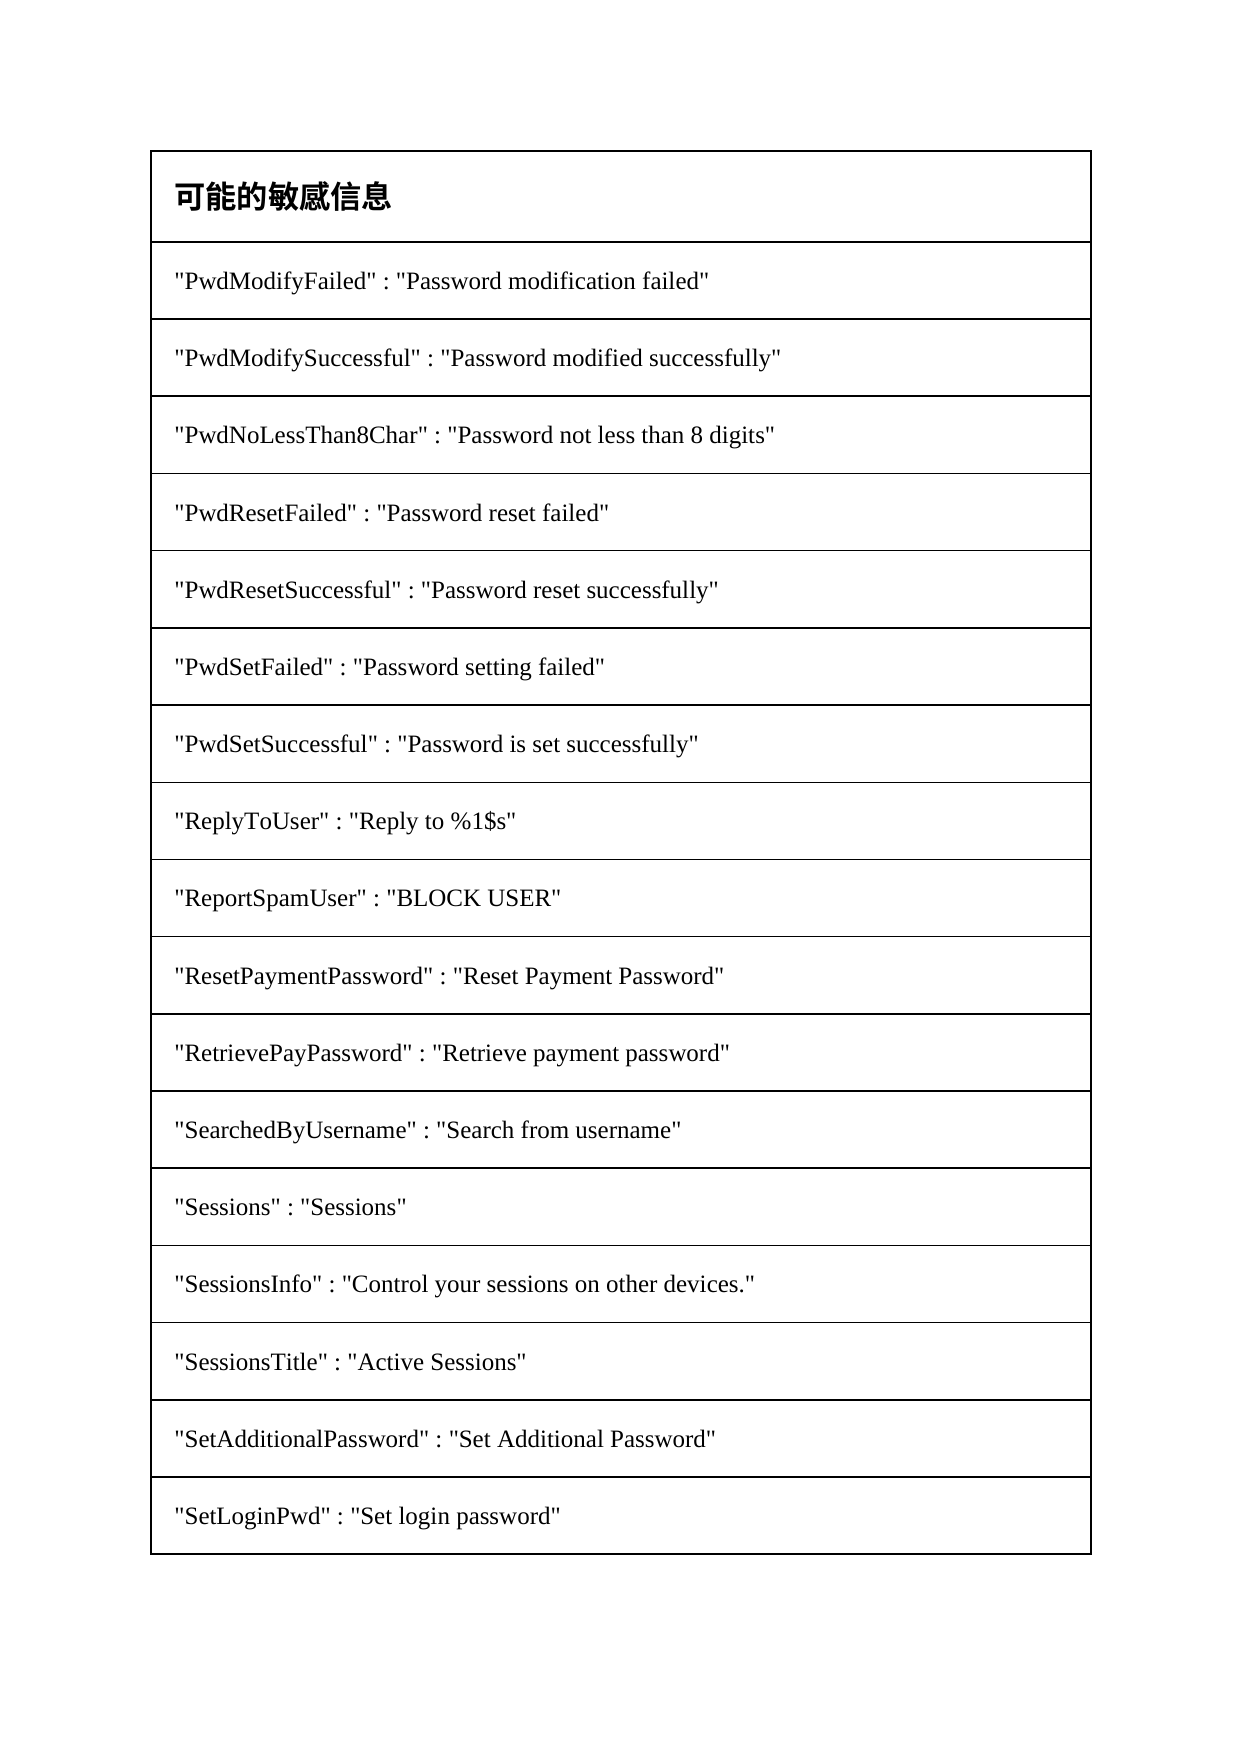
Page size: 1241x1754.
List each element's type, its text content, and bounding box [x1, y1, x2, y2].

table_cell "PwdModifyFailed" : "Password modification failed" [152, 243, 1090, 318]
table_cell "ResetPaymentPassword" : "Reset Payment Password" [152, 937, 1090, 1013]
table_cell "PwdResetSuccessful" : "Password reset successfully" [152, 551, 1090, 627]
table_cell "PwdSetSuccessful" : "Password is set successfully" [152, 706, 1090, 781]
table_cell "SetLoginPwd" : "Set login password" [152, 1478, 1090, 1553]
table_cell "SessionsTitle" : "Active Sessions" [152, 1323, 1090, 1399]
table_cell "ReportSpamUser" : "BLOCK USER" [152, 860, 1090, 936]
table_header 可能的敏感信息 [152, 152, 1090, 241]
table_cell "Sessions" : "Sessions" [152, 1169, 1090, 1244]
table_cell "SetAdditionalPassword" : "Set Additional Password" [152, 1401, 1090, 1476]
table_cell "PwdSetFailed" : "Password setting failed" [152, 629, 1090, 704]
table_cell "PwdResetFailed" : "Password reset failed" [152, 474, 1090, 550]
table_cell "RetrievePayPassword" : "Retrieve payment password" [152, 1015, 1090, 1090]
table_cell "PwdNoLessThan8Char" : "Password not less than 8 digits" [152, 397, 1090, 473]
table_cell "SearchedByUsername" : "Search from username" [152, 1092, 1090, 1167]
table_cell "ReplyToUser" : "Reply to %1$s" [152, 783, 1090, 858]
table_cell "PwdModifySuccessful" : "Password modified successfully" [152, 320, 1090, 395]
table_cell "SessionsInfo" : "Control your sessions on other devices." [152, 1246, 1090, 1322]
